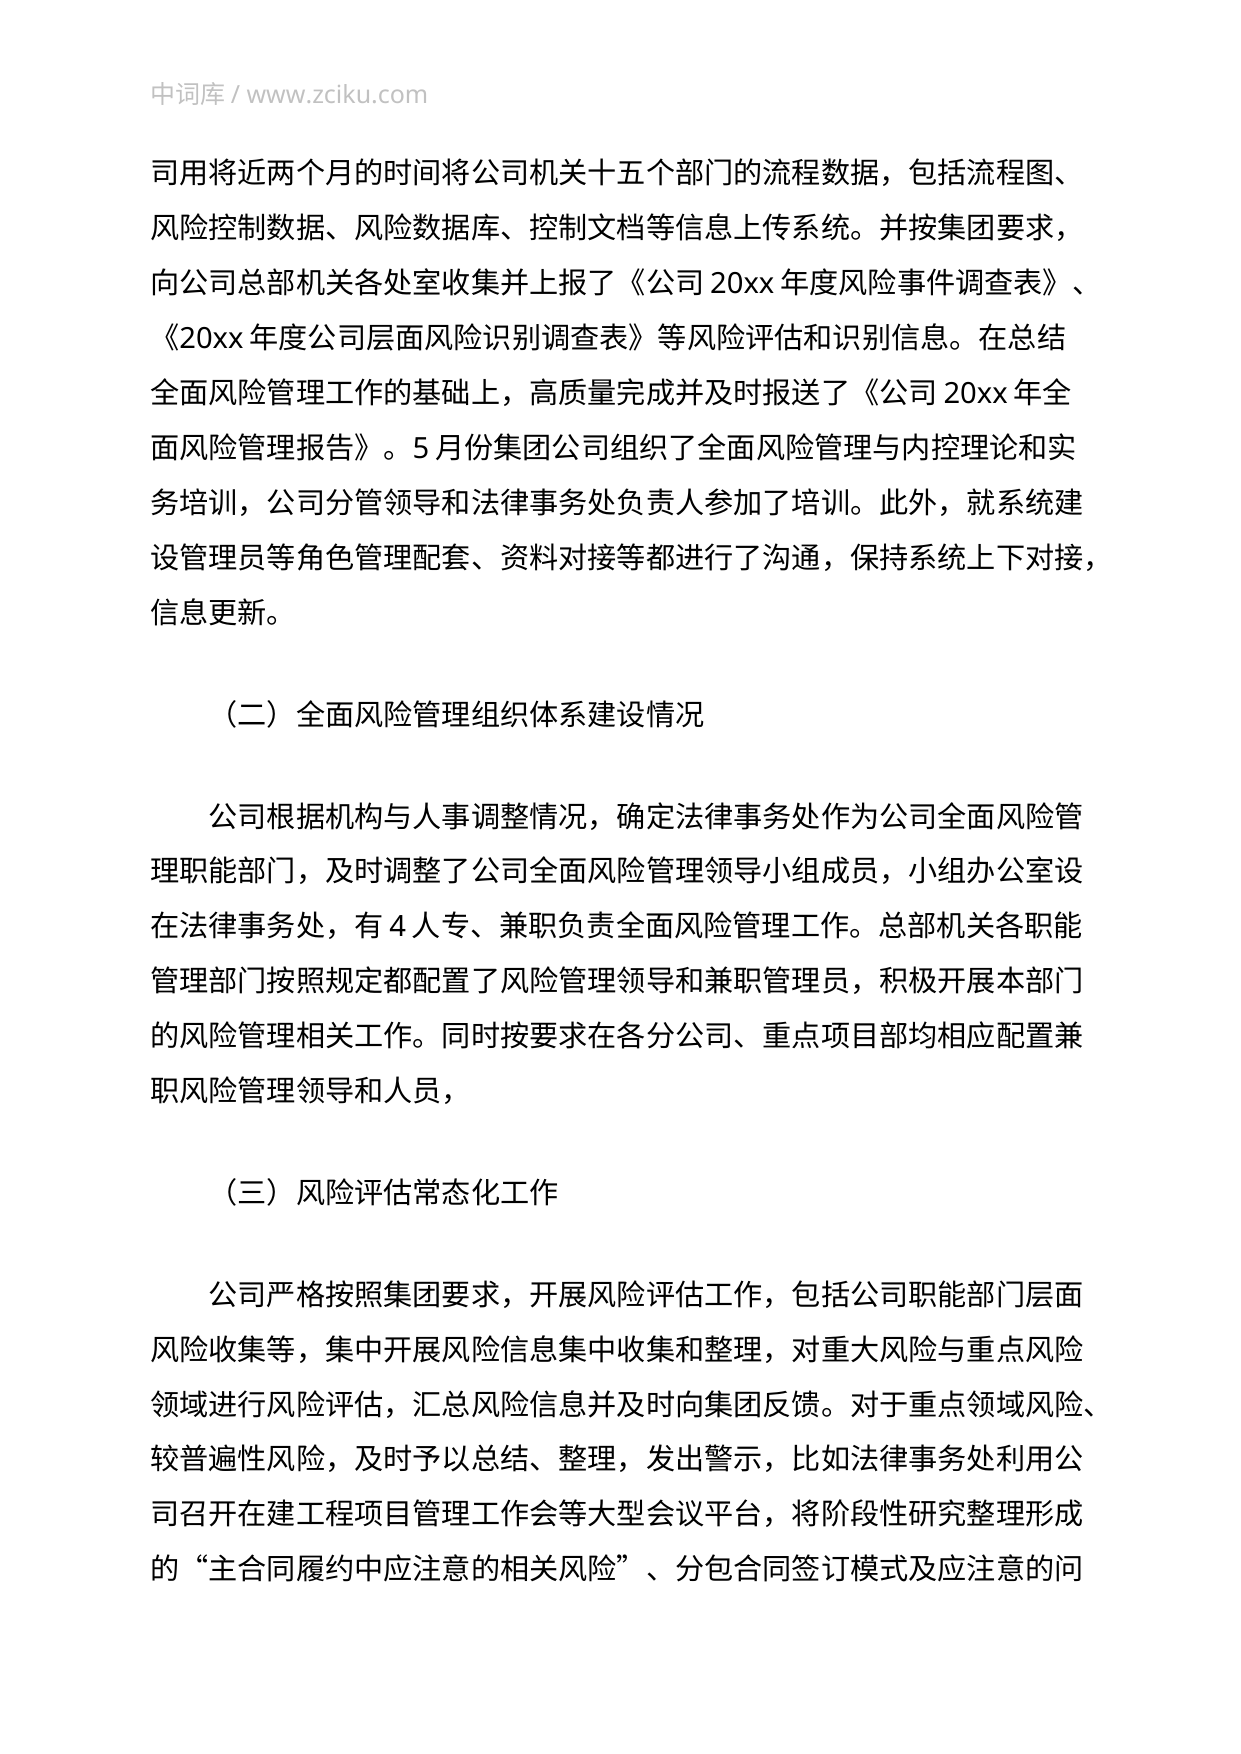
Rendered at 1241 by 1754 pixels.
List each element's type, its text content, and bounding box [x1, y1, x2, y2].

text （二）全面风险管理组织体系建设情况 [150, 691, 1090, 734]
text 公司根据机构与人事调整情况，确定法律事务处作为公司全面风险管理职能部门，及时调整了公司全面风险管理领导小组成员，小组办公室设在法律事务处，有4人专、兼职负责全面风险管理工作。总部机关各职能管理部门按照规定都配置了风险管理领导和兼职管理员，积极开展本部门的风险管理相关工作。同时按要求在各分公司、重点项目部均相应配置兼职风险管理领导和人员， [150, 793, 1090, 1110]
text （三）风险评估常态化工作 [150, 1169, 1090, 1212]
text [150, 1271, 1090, 1588]
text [150, 150, 1090, 632]
